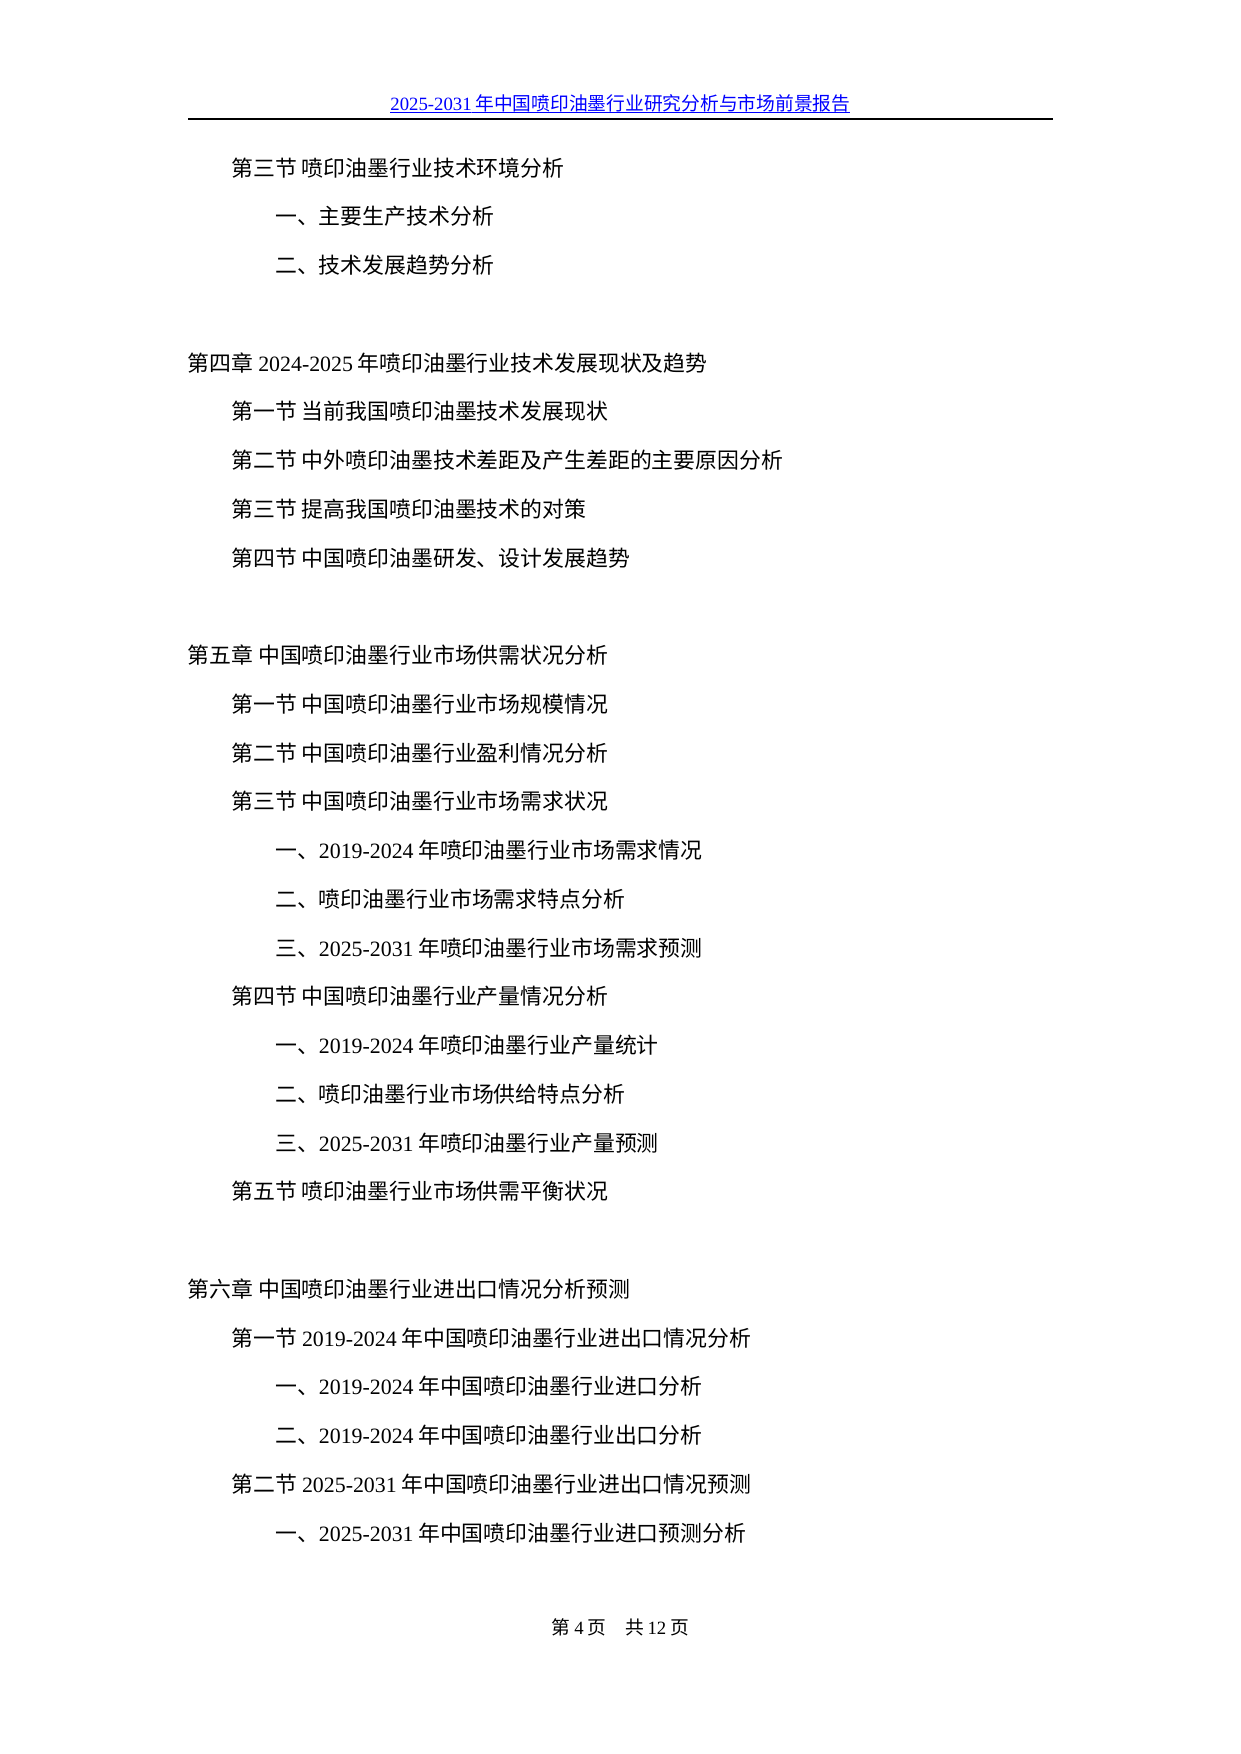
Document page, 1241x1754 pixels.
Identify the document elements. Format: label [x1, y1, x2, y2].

text [187, 150, 1053, 1548]
